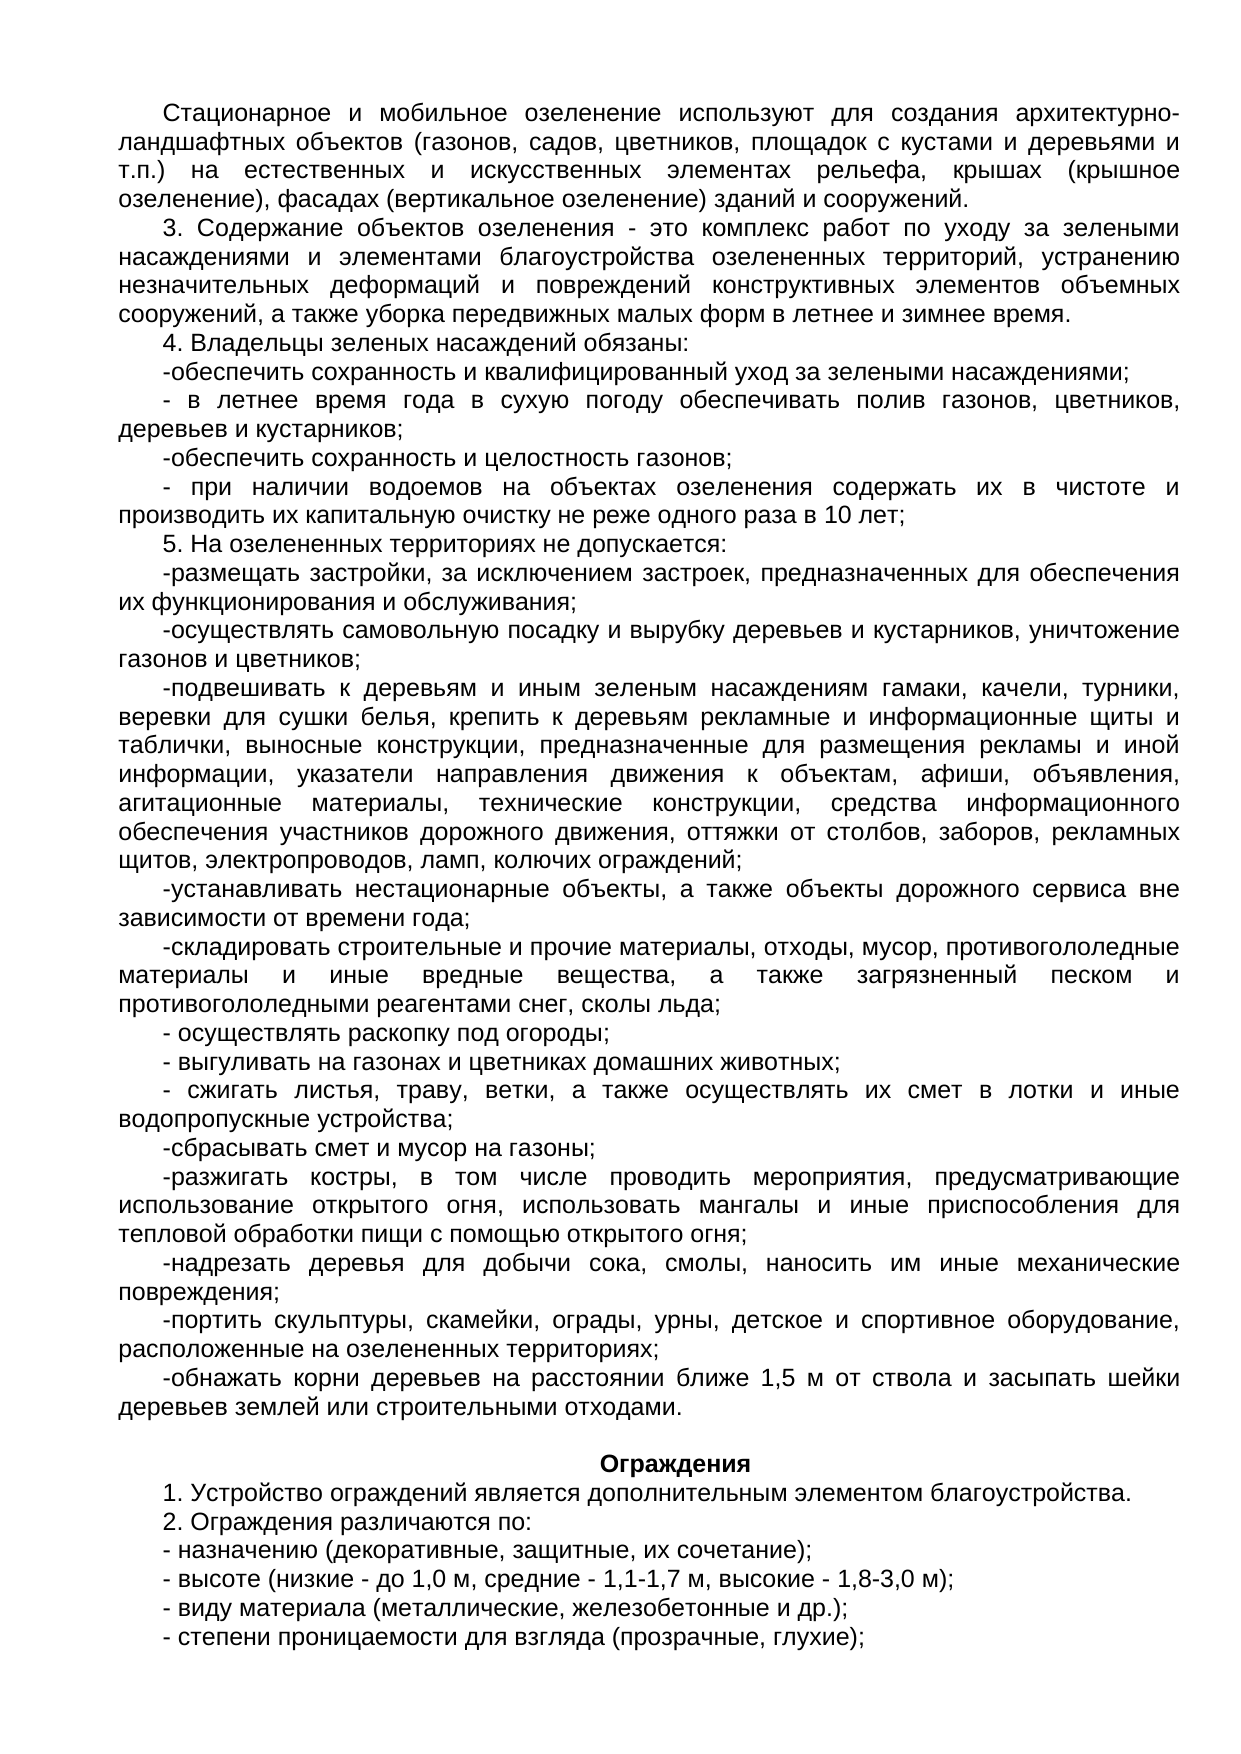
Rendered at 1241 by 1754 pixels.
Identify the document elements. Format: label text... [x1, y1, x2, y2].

text - в летнее время года в сухую погоду обеспечивать полив газонов, цветников, деревьев и кустарников; [118, 385, 1181, 443]
text -разжигать костры, в том числе проводить мероприятия, предусматривающие использование открытого огня, использовать мангалы и иные приспособления для тепловой обработки пищи с помощью открытого огня; [118, 1162, 1181, 1248]
text -надрезать деревья для добычи сока, смолы, наносить им иные механические повреждения; [118, 1248, 1181, 1305]
text - выгуливать на газонах и цветниках домашних животных; [118, 1047, 1181, 1075]
text -осуществлять самовольную посадку и вырубку деревьев и кустарников, уничтожение газонов и цветников; [118, 615, 1181, 673]
text Стационарное и мобильное озеленение используют для создания архитектурно-ландшафтных объектов (газонов, садов, цветников, площадок с кустами и деревьями и т.п.) на естественных и искусственных элементах рельефа, крышах (крышное озеленение), фасадах (вертикальное озеленение) зданий и сооружений. [118, 98, 1181, 213]
text -складировать строительные и прочие материалы, отходы, мусор, противогололедные материалы и иные вредные вещества, а также загрязненный песком и противогололедными реагентами снег, сколы льда; [118, 932, 1181, 1018]
text 2. Ограждения различаются по: [118, 1507, 1181, 1535]
text 1. Устройство ограждений является дополнительным элементом благоустройства. [118, 1478, 1181, 1507]
text - виду материала (металлические, железобетонные и др.); [118, 1593, 1181, 1622]
text - степени проницаемости для взгляда (прозрачные, глухие); [118, 1622, 1181, 1650]
text -обеспечить сохранность и целостность газонов; [118, 443, 1181, 472]
text - при наличии водоемов на объектах озеленения содержать их в чистоте и производить их капитальную очистку не реже одного раза в 10 лет; [118, 472, 1181, 529]
text - осуществлять раскопку под огороды; [118, 1018, 1181, 1047]
text - сжигать листья, траву, ветки, а также осуществлять их смет в лотки и иные водопропускные устройства; [118, 1075, 1181, 1133]
text -подвешивать к деревьям и иным зеленым насаждениям гамаки, качели, турники, веревки для сушки белья, крепить к деревьям рекламные и информационные щиты и таблички, выносные конструкции, предназначенные для размещения рекламы и иной информации, указатели направления движения к объектам, афиши, объявления, агитационные материалы, технические конструкции, средства информационного обеспечения участников дорожного движения, оттяжки от столбов, заборов, рекламных щитов, электропроводов, ламп, колючих ограждений; [118, 673, 1181, 874]
text 5. На озелененных территориях не допускается: [118, 529, 1181, 558]
text -размещать застройки, за исключением застроек, предназначенных для обеспечения их функционирования и обслуживания; [118, 558, 1181, 615]
text 3. Содержание объектов озеленения - это комплекс работ по уходу за зелеными насаждениями и элементами благоустройства озелененных территорий, устранению незначительных деформаций и повреждений конструктивных элементов объемных сооружений, а также уборка передвижных малых форм в летнее и зимнее время. [118, 213, 1181, 328]
text 4. Владельцы зеленых насаждений обязаны: [118, 328, 1181, 357]
text -обеспечить сохранность и квалифицированный уход за зелеными насаждениями; [118, 357, 1181, 385]
text -сбрасывать смет и мусор на газоны; [118, 1133, 1181, 1162]
text -обнажать корни деревьев на расстоянии ближе от ствола и засыпать шейки деревьев землей или строительными отходами. [118, 1363, 1181, 1420]
text - высоте (низкие - до , средние - 1,1-, высокие - 1,8-); [118, 1564, 1181, 1593]
text - назначению (декоративные, защитные, их сочетание); [118, 1535, 1181, 1564]
text -устанавливать нестационарные объекты, а также объекты дорожного сервиса вне зависимости от времени года; [118, 874, 1181, 932]
text -портить скульптуры, скамейки, ограды, урны, детское и спортивное оборудование, расположенные на озелененных территориях; [118, 1305, 1181, 1363]
text Ограждения [118, 1449, 1181, 1478]
